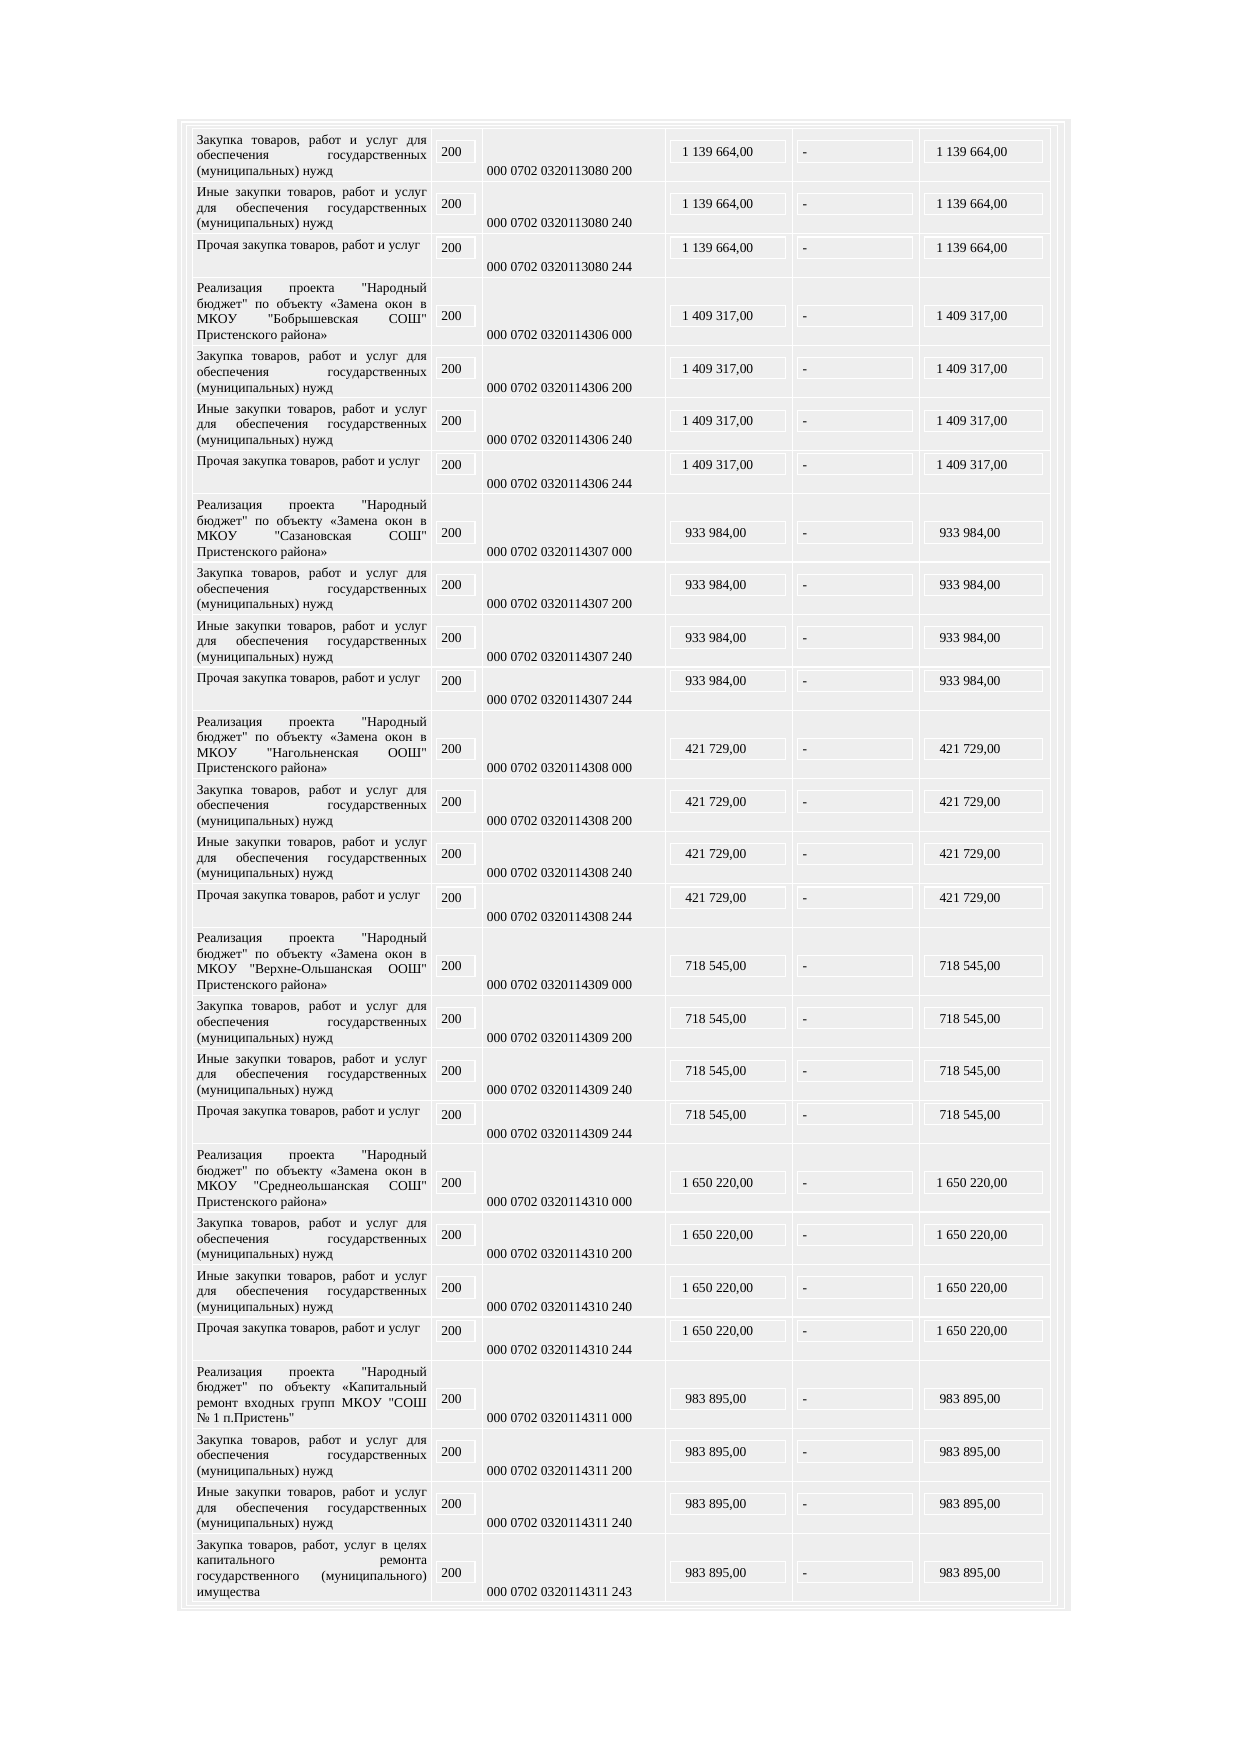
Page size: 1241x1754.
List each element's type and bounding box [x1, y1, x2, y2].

table_header [177, 119, 1071, 1611]
